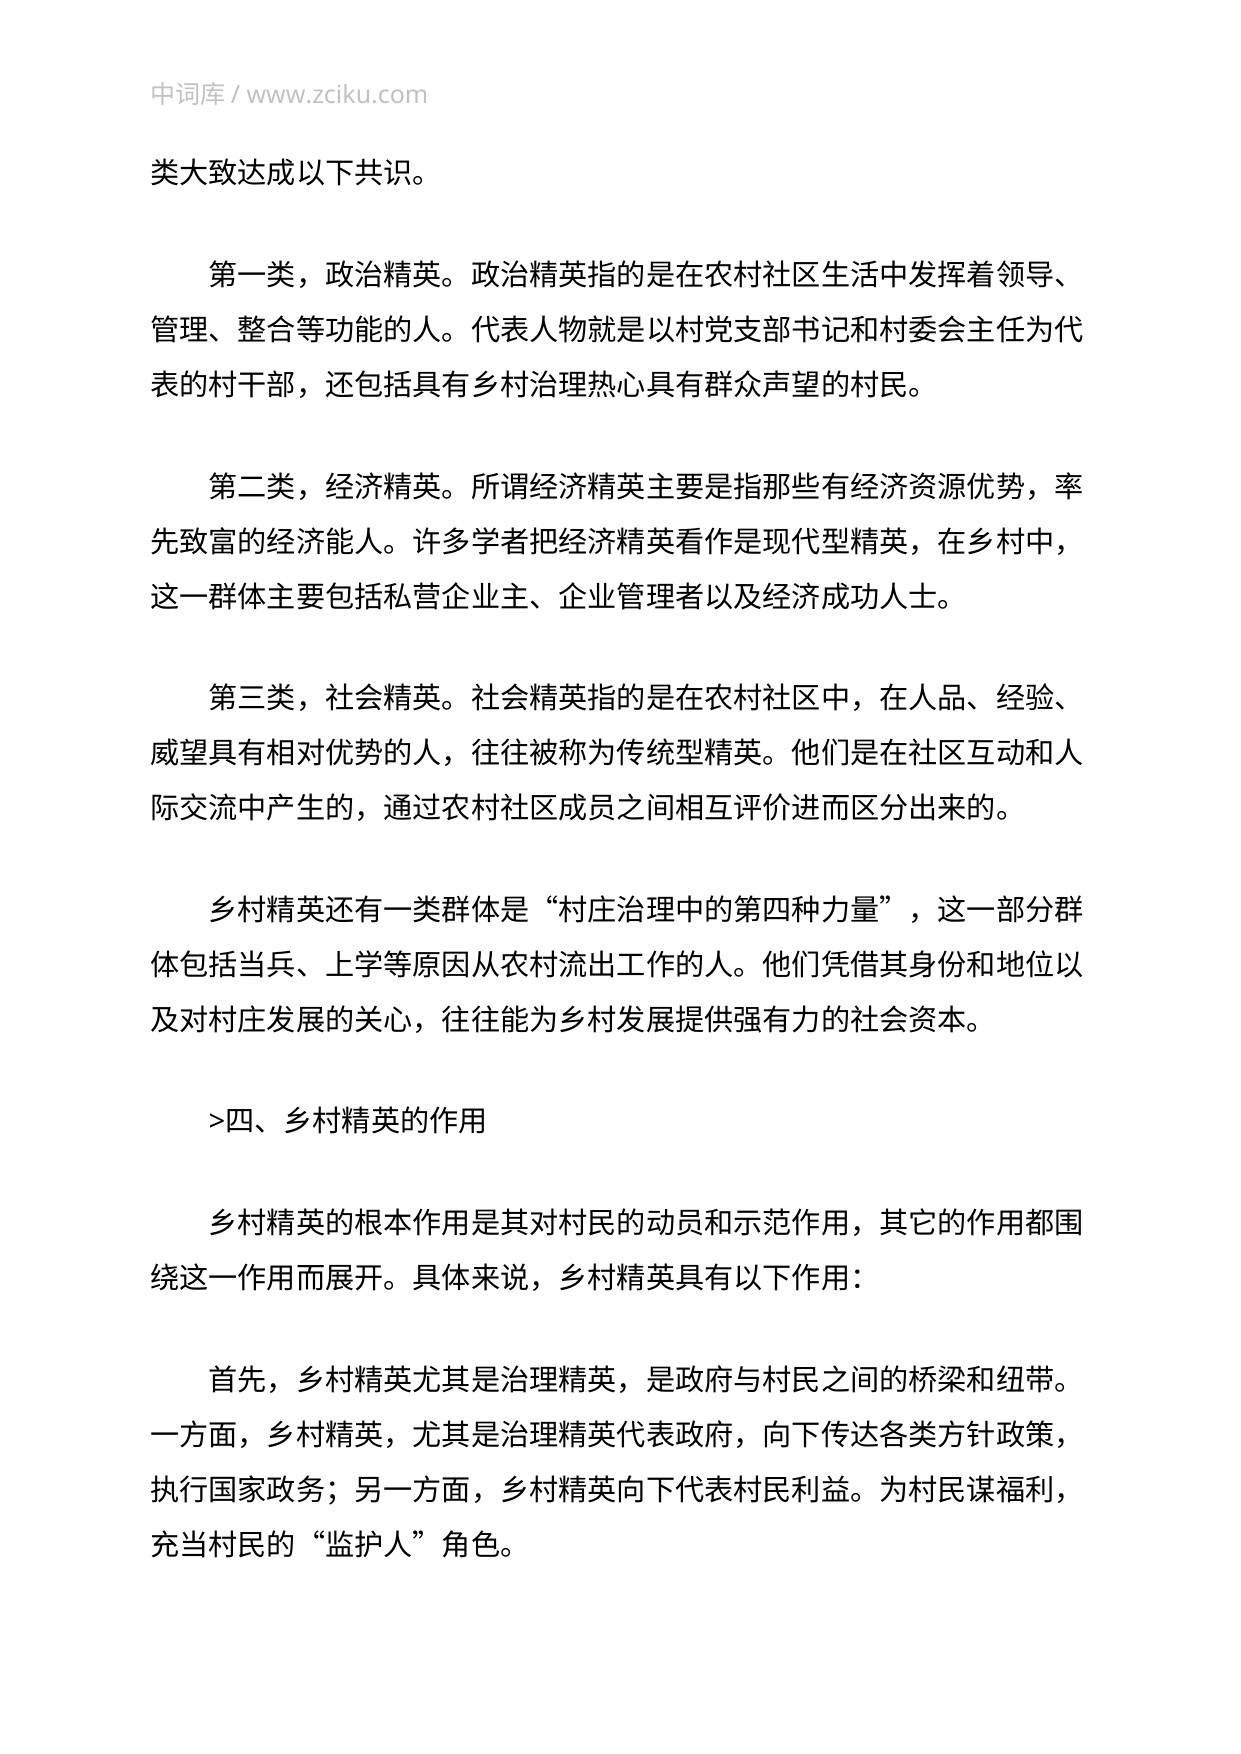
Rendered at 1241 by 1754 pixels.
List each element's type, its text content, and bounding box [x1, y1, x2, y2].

text 乡村精英还有一类群体是“村庄治理中的第四种力量”，这一部分群体包括当兵、上学等原因从农村流出工作的人。他们凭借其身份和地位以及对村庄发展的关心，往往能为乡村发展提供强有力的社会资本。 [150, 886, 1090, 1038]
text 第二类，经济精英。所谓经济精英主要是指那些有经济资源优势，率先致富的经济能人。许多学者把经济精英看作是现代型精英，在乡村中，这一群体主要包括私营企业主、企业管理者以及经济成功人士。 [150, 463, 1090, 615]
text 首先，乡村精英尤其是治理精英，是政府与村民之间的桥梁和纽带。一方面，乡村精英，尤其是治理精英代表政府，向下传达各类方针政策，执行国家政务；另一方面，乡村精英向下代表村民利益。为村民谋福利，充当村民的“监护人”角色。 [150, 1357, 1090, 1564]
text 第三类，社会精英。社会精英指的是在农村社区中，在人品、经验、威望具有相对优势的人，往往被称为传统型精英。他们是在社区互动和人际交流中产生的，通过农村社区成员之间相互评价进而区分出来的。 [150, 675, 1090, 827]
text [150, 150, 1090, 192]
text 第一类，政治精英。政治精英指的是在农村社区生活中发挥着领导、管理、整合等功能的人。代表人物就是以村党支部书记和村委会主任为代表的村干部，还包括具有乡村治理热心具有群众声望的村民。 [150, 252, 1090, 404]
text 乡村精英的根本作用是其对村民的动员和示范作用，其它的作用都围绕这一作用而展开。具体来说，乡村精英具有以下作用： [150, 1200, 1090, 1297]
text >四、乡村精英的作用 [150, 1098, 1090, 1140]
